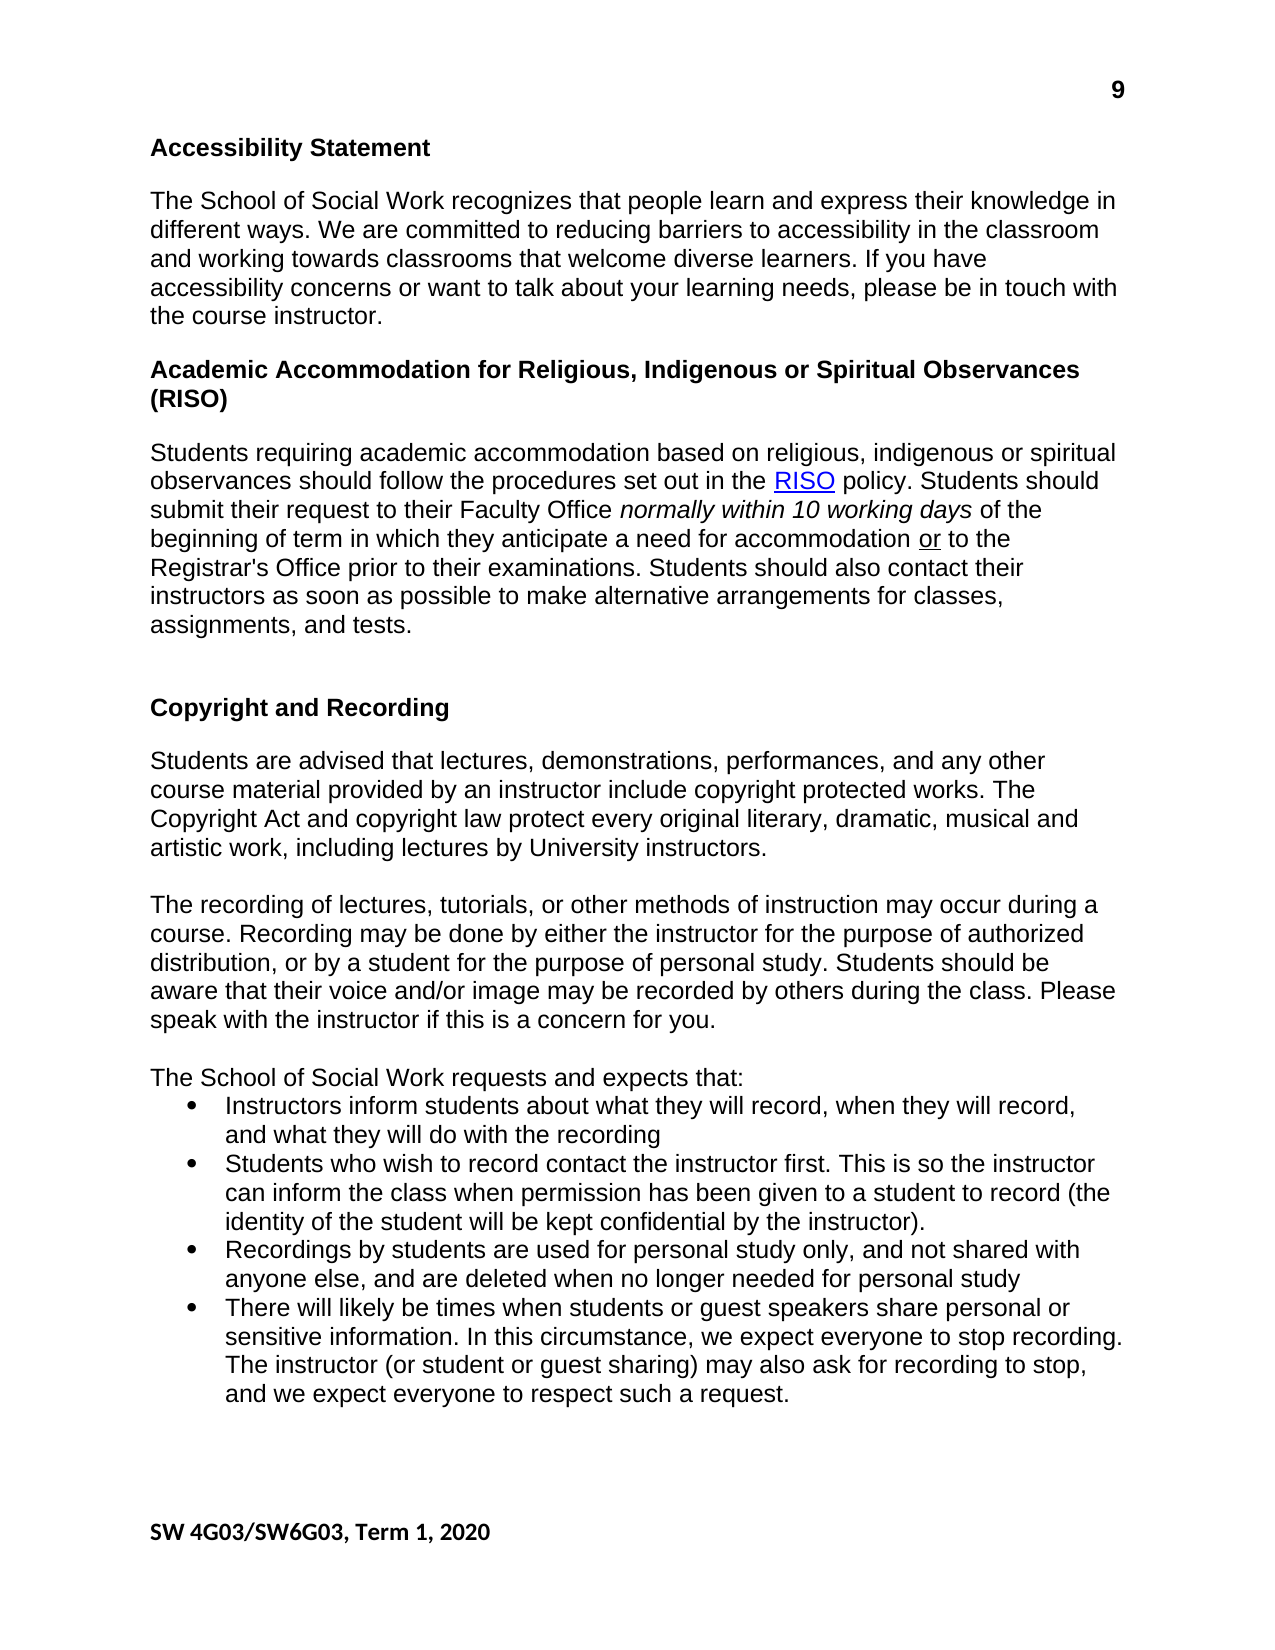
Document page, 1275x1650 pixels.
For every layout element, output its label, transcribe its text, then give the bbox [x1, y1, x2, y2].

text The School of Social Work requests and expects that: [150, 1062, 1125, 1091]
text The School of Social Work recognizes that people learn and express their knowledge in different ways. We are committed to reducing barriers to accessibility in the classroom and working towards classrooms that welcome diverse learners. If you have accessibility concerns or want to talk about your learning needs, please be in touch with the course instructor. [150, 186, 1125, 330]
text The recording of lectures, tutorials, or other methods of instruction may occur during a course. Recording may be done by either the instructor for the purpose of authorized distribution, or by a student for the purpose of personal study. Students should be aware that their voice and/or image may be recorded by others during the class. Please speak with the instructor if this is a concern for you. [150, 890, 1125, 1034]
subtitle Accessibility Statement [150, 132, 1125, 161]
subtitle Copyright and Recording [150, 692, 1125, 721]
text Students are advised that lectures, demonstrations, performances, and any other course material provided by an instructor include copyright protected works. The Copyright Act and copyright law protect every original literary, dramatic, musical and artistic work, including lectures by University instructors. [150, 746, 1125, 861]
text Students requiring academic accommodation based on religious, indigenous or spiritual observances should follow the procedures set out in the RISO policy. Students should submit their request to their Faculty Office normally within 10 working days of the beginning of term in which they anticipate a need for accommodation or to the Registrar's Office prior to their examinations. Students should also contact their instructors as soon as possible to make alternative arrangements for classes, assignments, and tests. [150, 437, 1125, 639]
list There will likely be times when students or guest speakers share personal or sensitive information. In this circumstance, we expect everyone to stop recording. The instructor (or student or guest sharing) may also ask for recording to stop, and we expect everyone to respect such a request. [187, 1293, 1125, 1408]
subtitle Academic Accommodation for Religious, Indigenous or Spiritual Observances (RISO) [150, 355, 1125, 412]
list Students who wish to record contact the instructor first. This is so the instructor can inform the class when permission has been given to a student to record (the identity of the student will be kept confidential by the instructor). [187, 1149, 1125, 1235]
list Instructors inform students about what they will record, when they will record, and what they will do with the recording [187, 1091, 1125, 1149]
list Recordings by students are used for personal study only, and not shared with anyone else, and are deleted when no longer needed for personal study [187, 1235, 1125, 1293]
